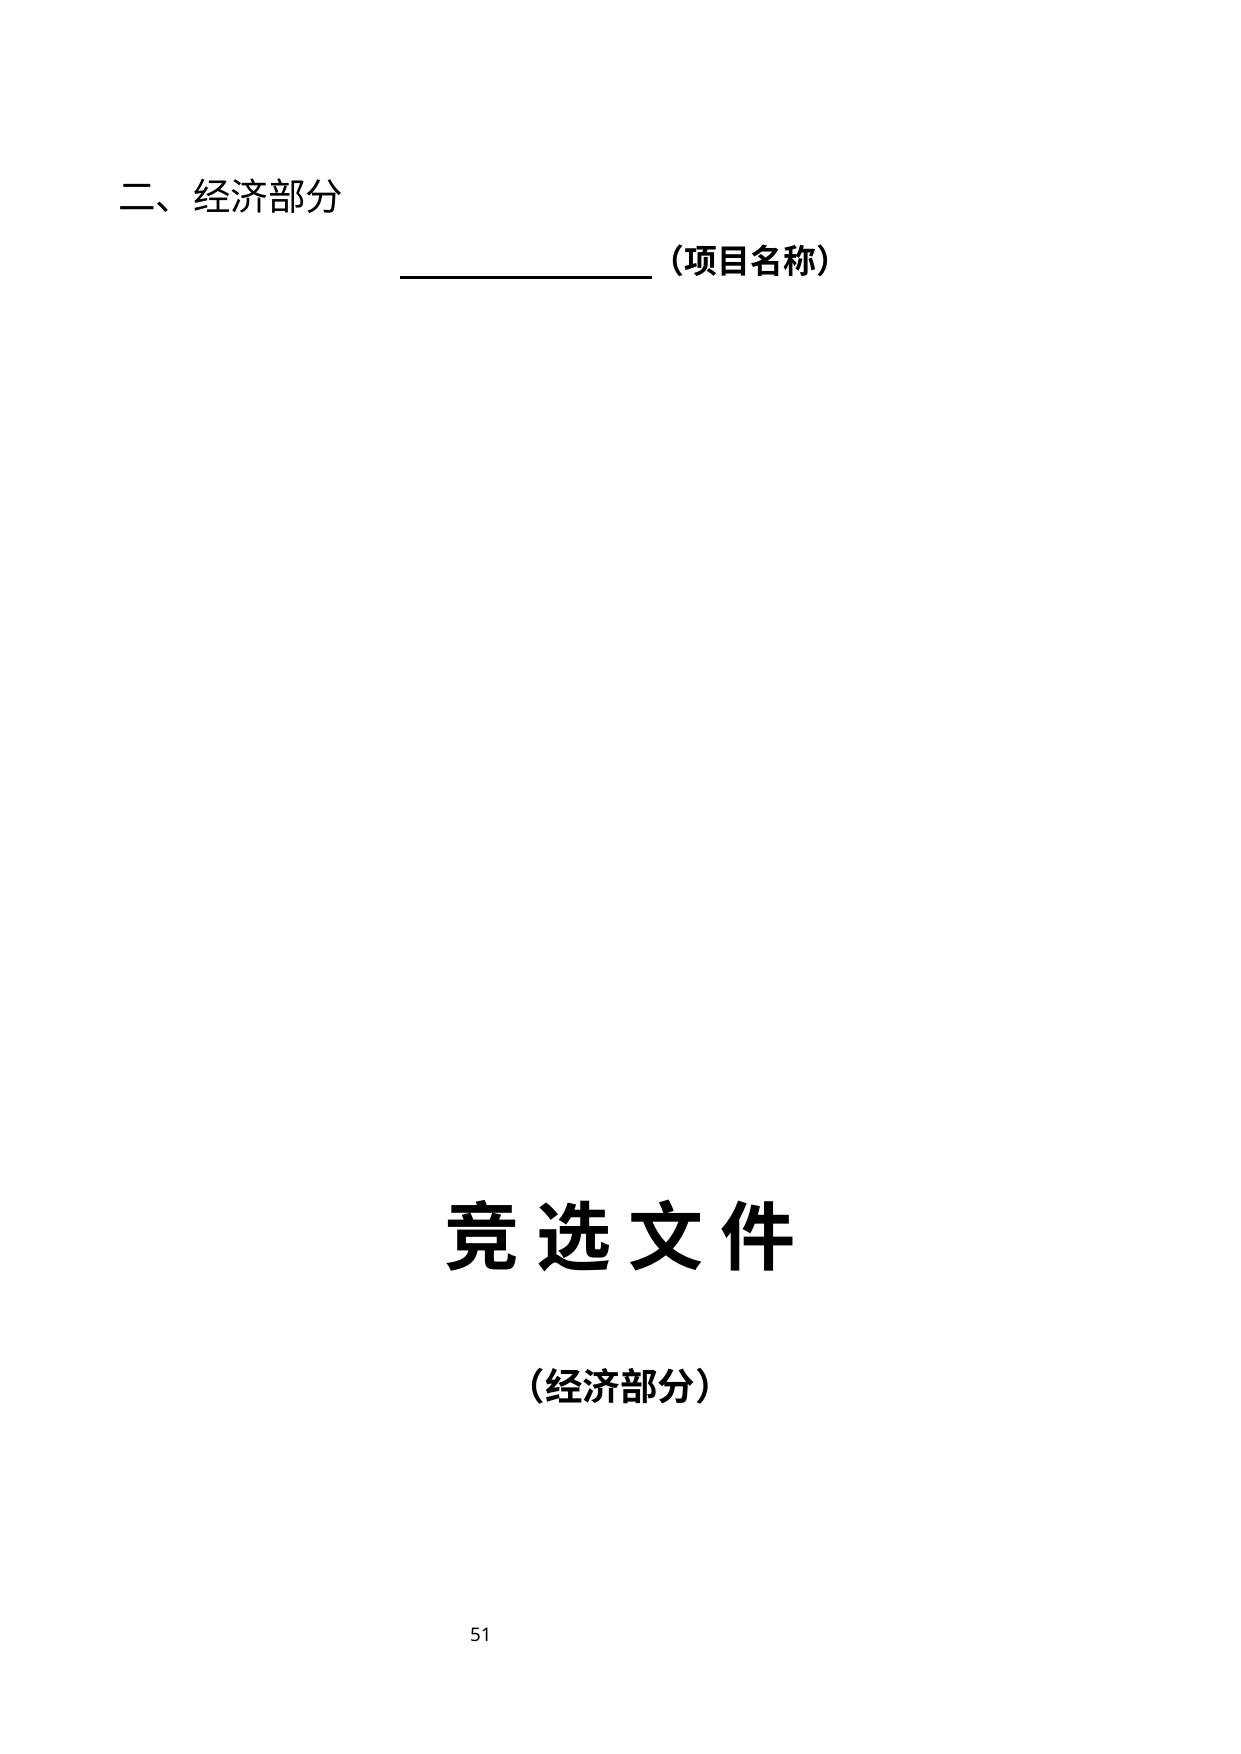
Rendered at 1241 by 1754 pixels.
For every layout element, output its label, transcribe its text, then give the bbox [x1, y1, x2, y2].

text （经济部分） [118, 1351, 1122, 1416]
text 二、经济部分 [118, 162, 1122, 227]
text （项目名称） [118, 227, 1122, 292]
text 竞 选 文 件 [118, 1167, 1122, 1297]
